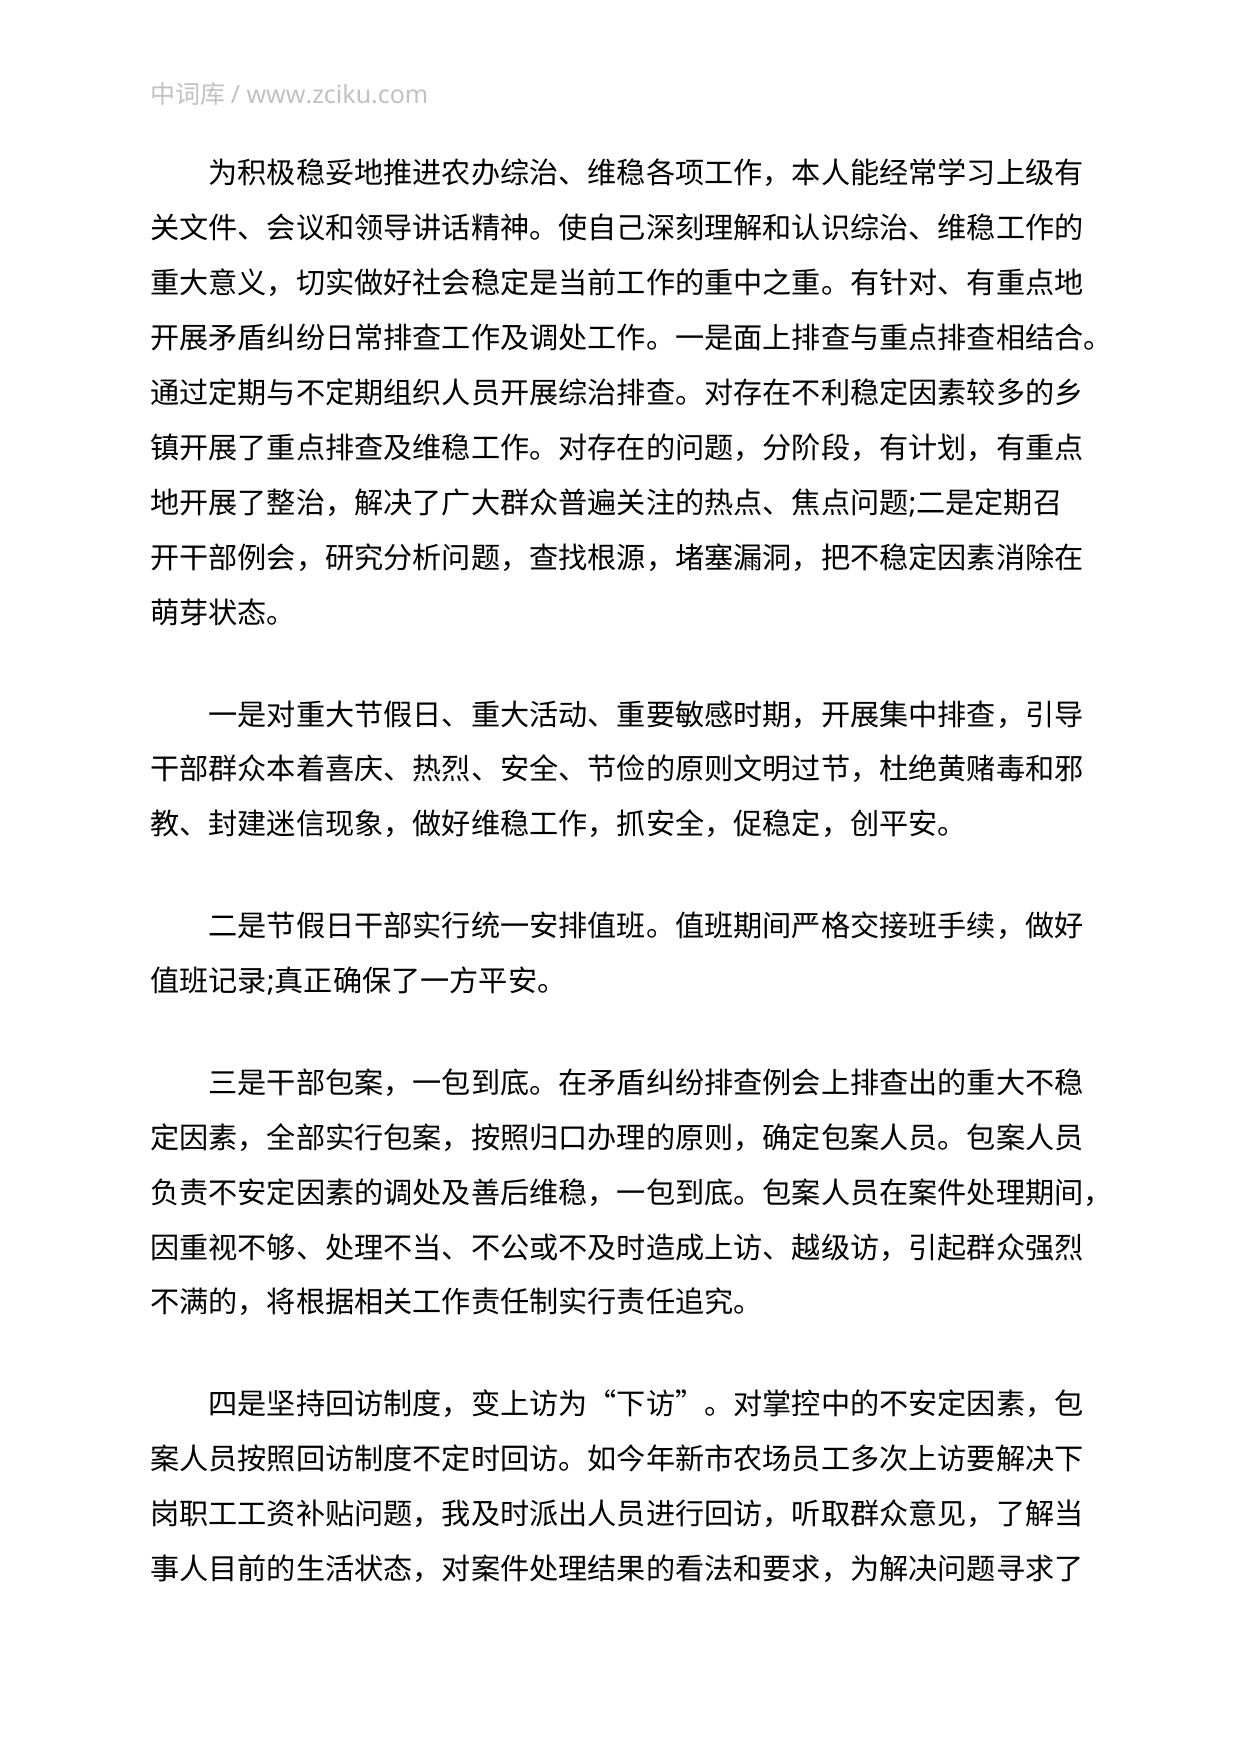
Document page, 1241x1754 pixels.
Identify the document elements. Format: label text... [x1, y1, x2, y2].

text 三是干部包案，一包到底。在矛盾纠纷排查例会上排查出的重大不稳定因素，全部实行包案，按照归口办理的原则，确定包案人员。包案人员负责不安定因素的调处及善后维稳，一包到底。包案人员在案件处理期间，因重视不够、处理不当、不公或不及时造成上访、越级访，引起群众强烈不满的，将根据相关工作责任制实行责任追究。 [150, 1059, 1090, 1321]
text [150, 1381, 1090, 1588]
text 为积极稳妥地推进农办综治、维稳各项工作，本人能经常学习上级有关文件、会议和领导讲话精神。使自己深刻理解和认识综治、维稳工作的重大意义，切实做好社会稳定是当前工作的重中之重。有针对、有重点地开展矛盾纠纷日常排查工作及调处工作。一是面上排查与重点排查相结合。通过定期与不定期组织人员开展综治排查。对存在不利稳定因素较多的乡镇开展了重点排查及维稳工作。对存在的问题，分阶段，有计划，有重点地开展了整治，解决了广大群众普遍关注的热点、焦点问题;二是定期召开干部例会，研究分析问题，查找根源，堵塞漏洞，把不稳定因素消除在萌芽状态。 [150, 150, 1090, 632]
text 一是对重大节假日、重大活动、重要敏感时期，开展集中排查，引导干部群众本着喜庆、热烈、安全、节俭的原则文明过节，杜绝黄赌毒和邪教、封建迷信现象，做好维稳工作，抓安全，促稳定，创平安。 [150, 691, 1090, 843]
text 二是节假日干部实行统一安排值班。值班期间严格交接班手续，做好值班记录;真正确保了一方平安。 [150, 903, 1090, 1000]
